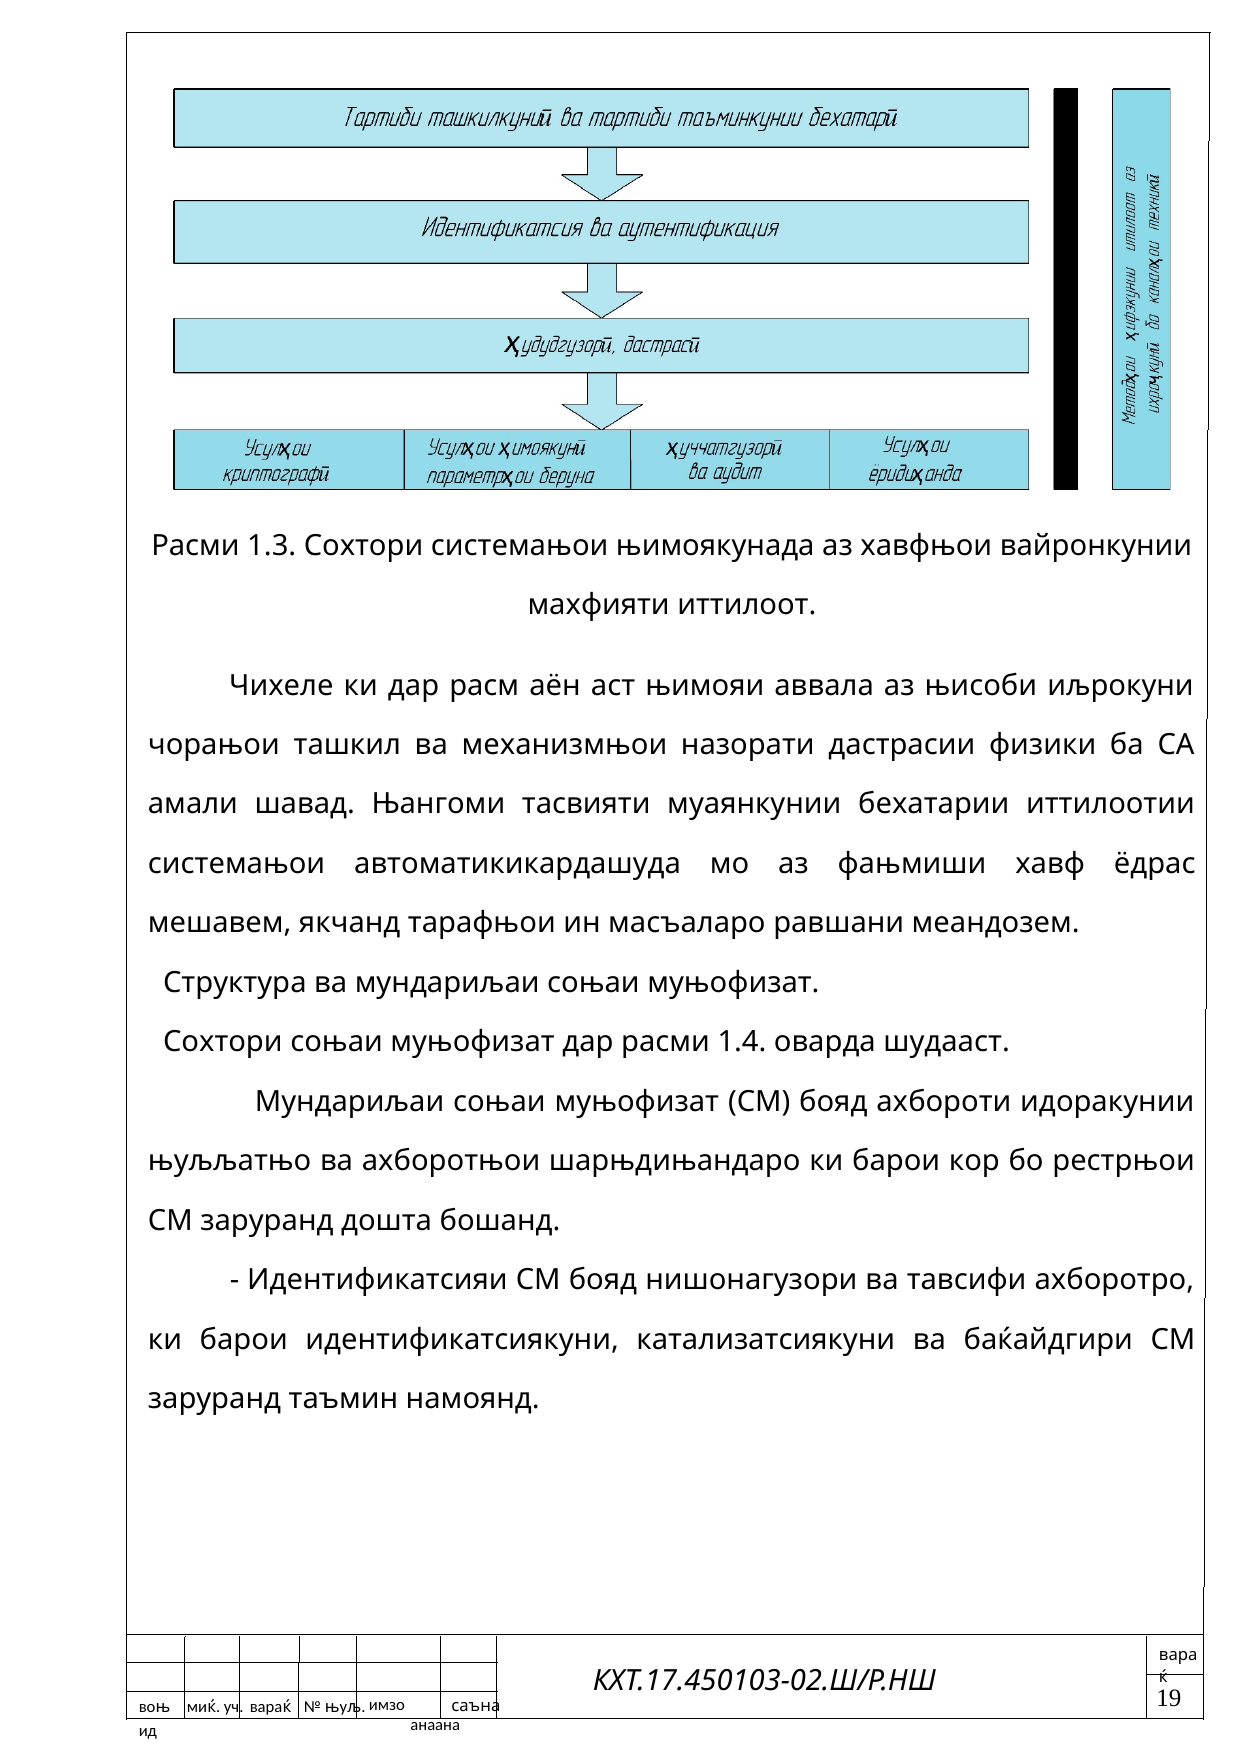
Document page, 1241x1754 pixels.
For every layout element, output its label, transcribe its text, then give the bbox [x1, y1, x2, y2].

text Мундариљаи соњаи муњофизат (СМ) бояд ахбороти идоракунии њуљљатњо ва ахборотњои шарњдињандаро ки барои кор бо рестрњои СМ заруранд дошта бошанд. [148, 1080, 1196, 1239]
text Структура ва мундариљаи соњаи муњофизат. [148, 961, 1196, 1001]
text Чихеле ки дар расм аён аст њимояи аввала аз њисоби иљрокуни чорањои ташкил ва механизмњои назорати дастрасии физики ба СА амали шавад. Њангоми тасвияти муаянкунии бехатарии иттилоотии системањои автоматикикардашуда мо аз фањмиши хавф ёдрас мешавем, якчанд тарафњои ин масъаларо равшани меандозем. [148, 664, 1196, 941]
picture [173, 88, 1171, 490]
text - Идентификатсияи СМ бояд нишонагузори ва тавсифи ахборотро, ки барои идентификатсиякуни, катализатсиякуни ва баќайдгири СМ заруранд таъмин намоянд. [148, 1259, 1196, 1417]
text Сохтори соњаи муњофизат дар расми 1.4. оварда шудааст. [148, 1021, 1196, 1060]
text Расми 1.3. Сохтори системањои њимоякунада аз хавфњои вайронкунии махфияти иттилоот. [148, 524, 1196, 623]
